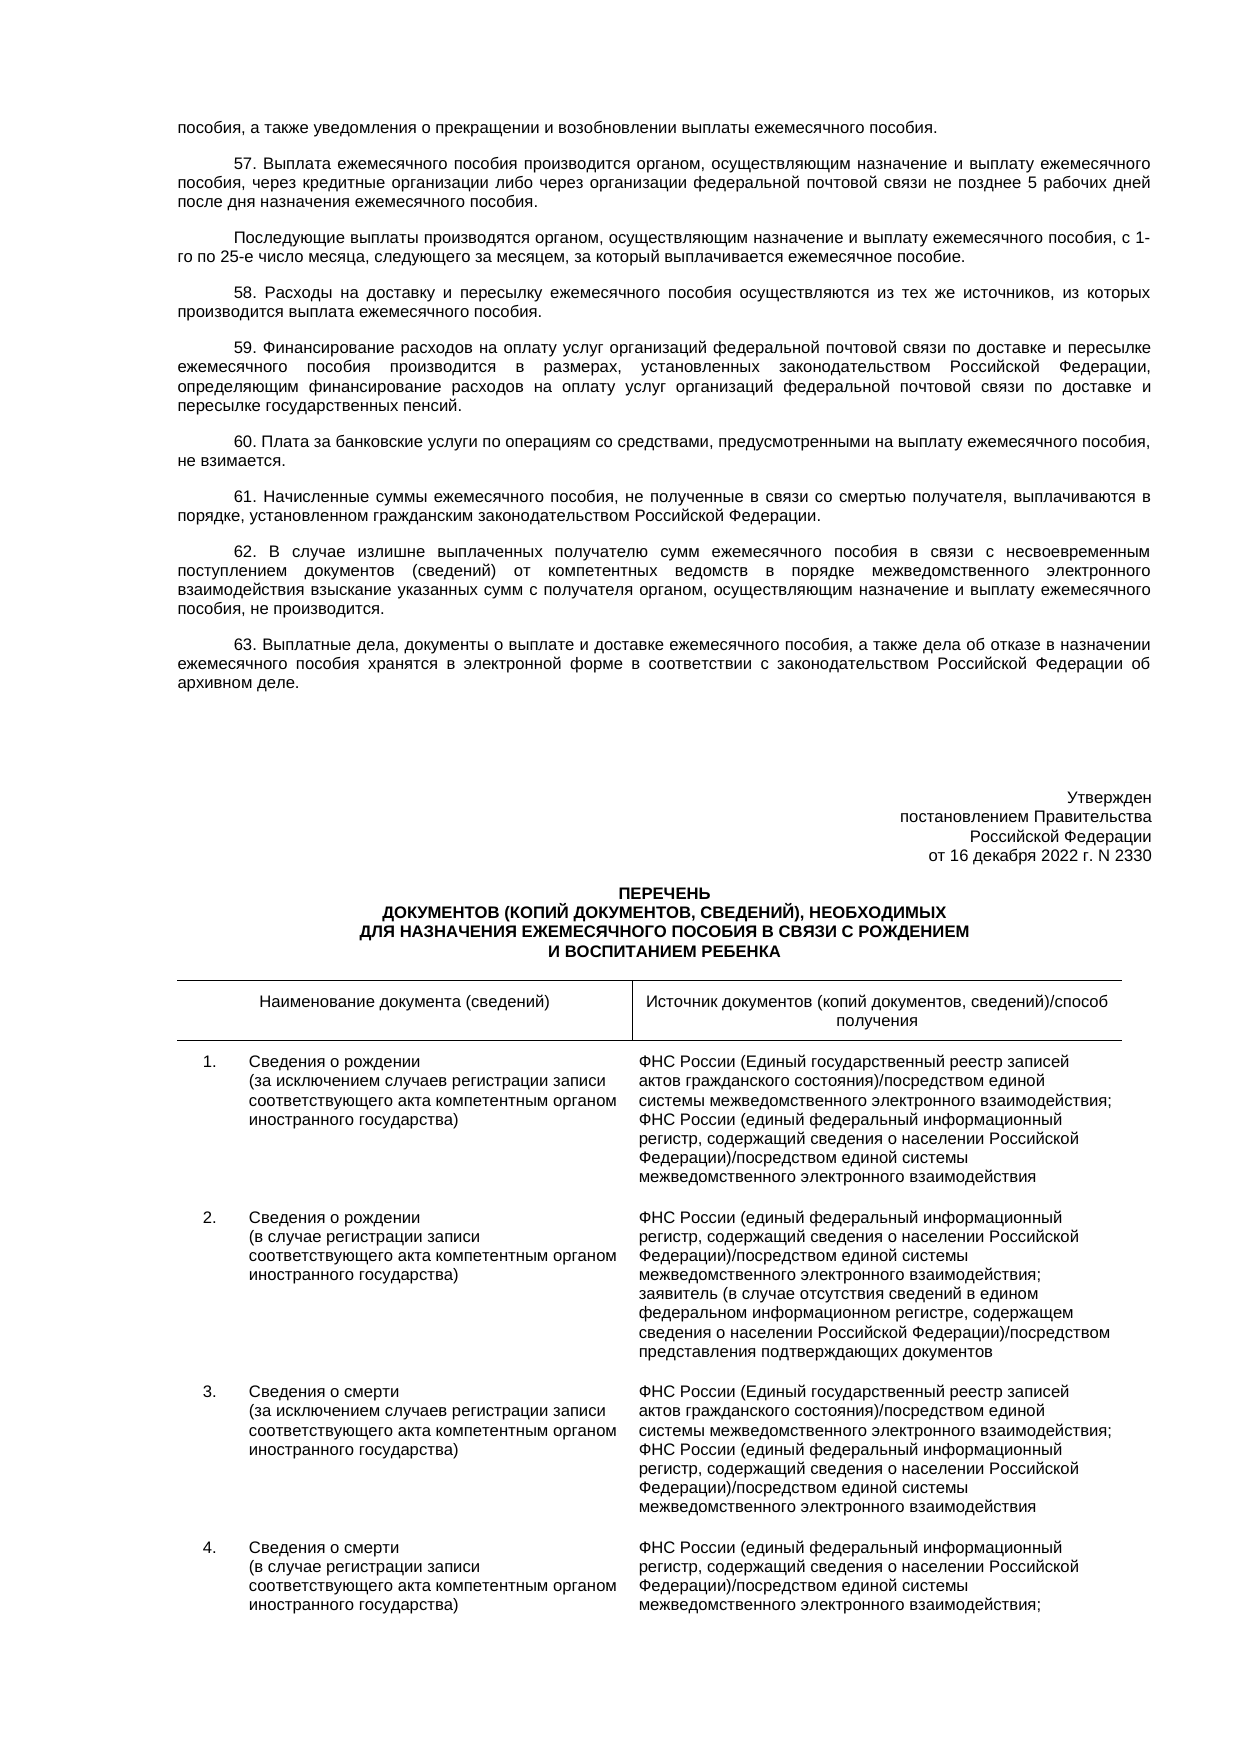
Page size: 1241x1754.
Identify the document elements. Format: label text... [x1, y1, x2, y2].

text Утвержден [177, 788, 1152, 807]
table_cell Сведения о смерти (за исключением случаев регистрации записи соответствующего акта компетентным органом иностранного государства) [242, 1371, 632, 1527]
text 62. В случае излишне выплаченных получателю сумм ежемесячного пособия в связи с несвоевременным поступлением документов (сведений) от компетентных ведомств в порядке межведомственного электронного взаимодействия взыскание указанных сумм с получателя органом, осуществляющим назначение и выплату ежемесячного пособия, не производится. [177, 541, 1152, 618]
table_cell 2. [177, 1197, 242, 1371]
text ДЛЯ НАЗНАЧЕНИЯ ЕЖЕМЕСЯЧНОГО ПОСОБИЯ В СВЯЗИ С РОЖДЕНИЕМ [177, 922, 1152, 941]
table_cell 3. [177, 1371, 242, 1527]
text 61. Начисленные суммы ежемесячного пособия, не полученные в связи со смертью получателя, выплачиваются в порядке, установленном гражданским законодательством Российской Федерации. [177, 486, 1152, 525]
text от 16 декабря 2022 г. N 2330 [177, 846, 1152, 865]
table_cell 4. [177, 1527, 242, 1625]
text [177, 118, 1152, 137]
table_cell Сведения о рождении (в случае регистрации записи соответствующего акта компетентным органом иностранного государства) [242, 1197, 632, 1371]
table_header Наименование документа (сведений) [177, 981, 632, 1040]
table_cell Сведения о рождении (за исключением случаев регистрации записи соответствующего акта компетентным органом иностранного государства) [242, 1041, 632, 1197]
text Российской Федерации [177, 826, 1152, 846]
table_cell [632, 1527, 1122, 1625]
text постановлением Правительства [177, 807, 1152, 826]
text ДОКУМЕНТОВ (КОПИЙ ДОКУМЕНТОВ, СВЕДЕНИЙ), НЕОБХОДИМЫХ [177, 903, 1152, 922]
text 57. Выплата ежемесячного пособия производится органом, осуществляющим назначение и выплату ежемесячного пособия, через кредитные организации либо через организации федеральной почтовой связи не позднее 5 рабочих дней после дня назначения ежемесячного пособия. [177, 154, 1152, 211]
table_cell 1. [177, 1041, 242, 1197]
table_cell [242, 1527, 632, 1625]
text 63. Выплатные дела, документы о выплате и доставке ежемесячного пособия, а также дела об отказе в назначении ежемесячного пособия хранятся в электронной форме в соответствии с законодательством Российской Федерации об архивном деле. [177, 635, 1152, 692]
text Последующие выплаты производятся органом, осуществляющим назначение и выплату ежемесячного пособия, с 1-го по 25-е число месяца, следующего за месяцем, за который выплачивается ежемесячное пособие. [177, 228, 1152, 266]
text 59. Финансирование расходов на оплату услуг организаций федеральной почтовой связи по доставке и пересылке ежемесячного пособия производится в размерах, установленных законодательством Российской Федерации, определяющим финансирование расходов на оплату услуг организаций федеральной почтовой связи по доставке и пересылке государственных пенсий. [177, 338, 1152, 415]
text ПЕРЕЧЕНЬ [177, 884, 1152, 903]
text И ВОСПИТАНИЕМ РЕБЕНКА [177, 941, 1152, 961]
table_header Источник документов (копий документов, сведений)/способ получения [633, 981, 1122, 1040]
text 60. Плата за банковские услуги по операциям со средствами, предусмотренными на выплату ежемесячного пособия, не взимается. [177, 431, 1152, 470]
text 58. Расходы на доставку и пересылку ежемесячного пособия осуществляются из тех же источников, из которых производится выплата ежемесячного пособия. [177, 283, 1152, 321]
